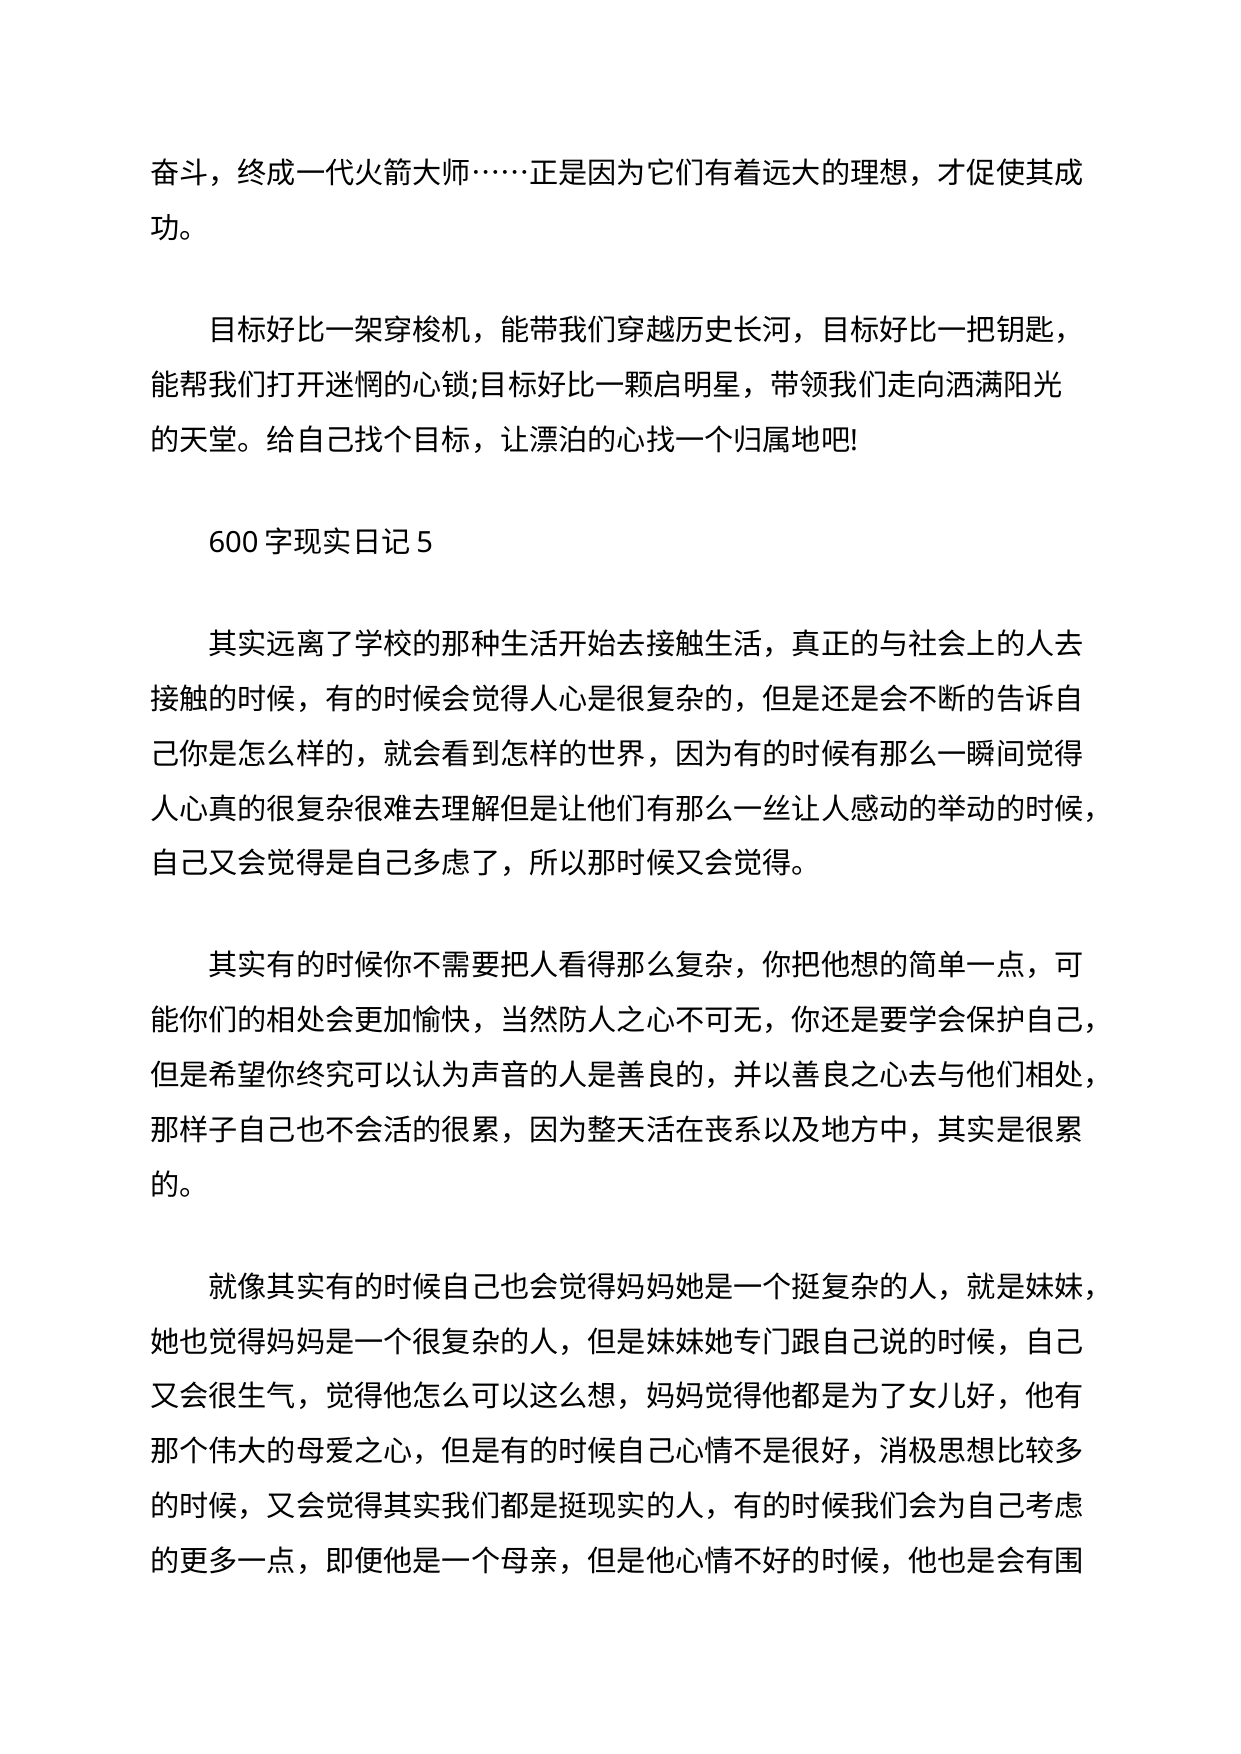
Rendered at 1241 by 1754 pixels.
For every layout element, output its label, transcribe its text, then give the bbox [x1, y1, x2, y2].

text 600字现实日记5 [150, 518, 1090, 561]
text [150, 1263, 1090, 1580]
text 其实有的时候你不需要把人看得那么复杂，你把他想的简单一点，可能你们的相处会更加愉快，当然防人之心不可无，你还是要学会保护自己，但是希望你终究可以认为声音的人是善良的，并以善良之心去与他们相处，那样子自己也不会活的很累，因为整天活在丧系以及地方中，其实是很累的。 [150, 942, 1090, 1204]
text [150, 150, 1090, 247]
text 其实远离了学校的那种生活开始去接触生活，真正的与社会上的人去接触的时候，有的时候会觉得人心是很复杂的，但是还是会不断的告诉自己你是怎么样的，就会看到怎样的世界，因为有的时候有那么一瞬间觉得人心真的很复杂很难去理解但是让他们有那么一丝让人感动的举动的时候，自己又会觉得是自己多虑了，所以那时候又会觉得。 [150, 621, 1090, 882]
text 目标好比一架穿梭机，能带我们穿越历史长河，目标好比一把钥匙，能帮我们打开迷惘的心锁;目标好比一颗启明星，带领我们走向洒满阳光的天堂。给自己找个目标，让漂泊的心找一个归属地吧! [150, 307, 1090, 459]
